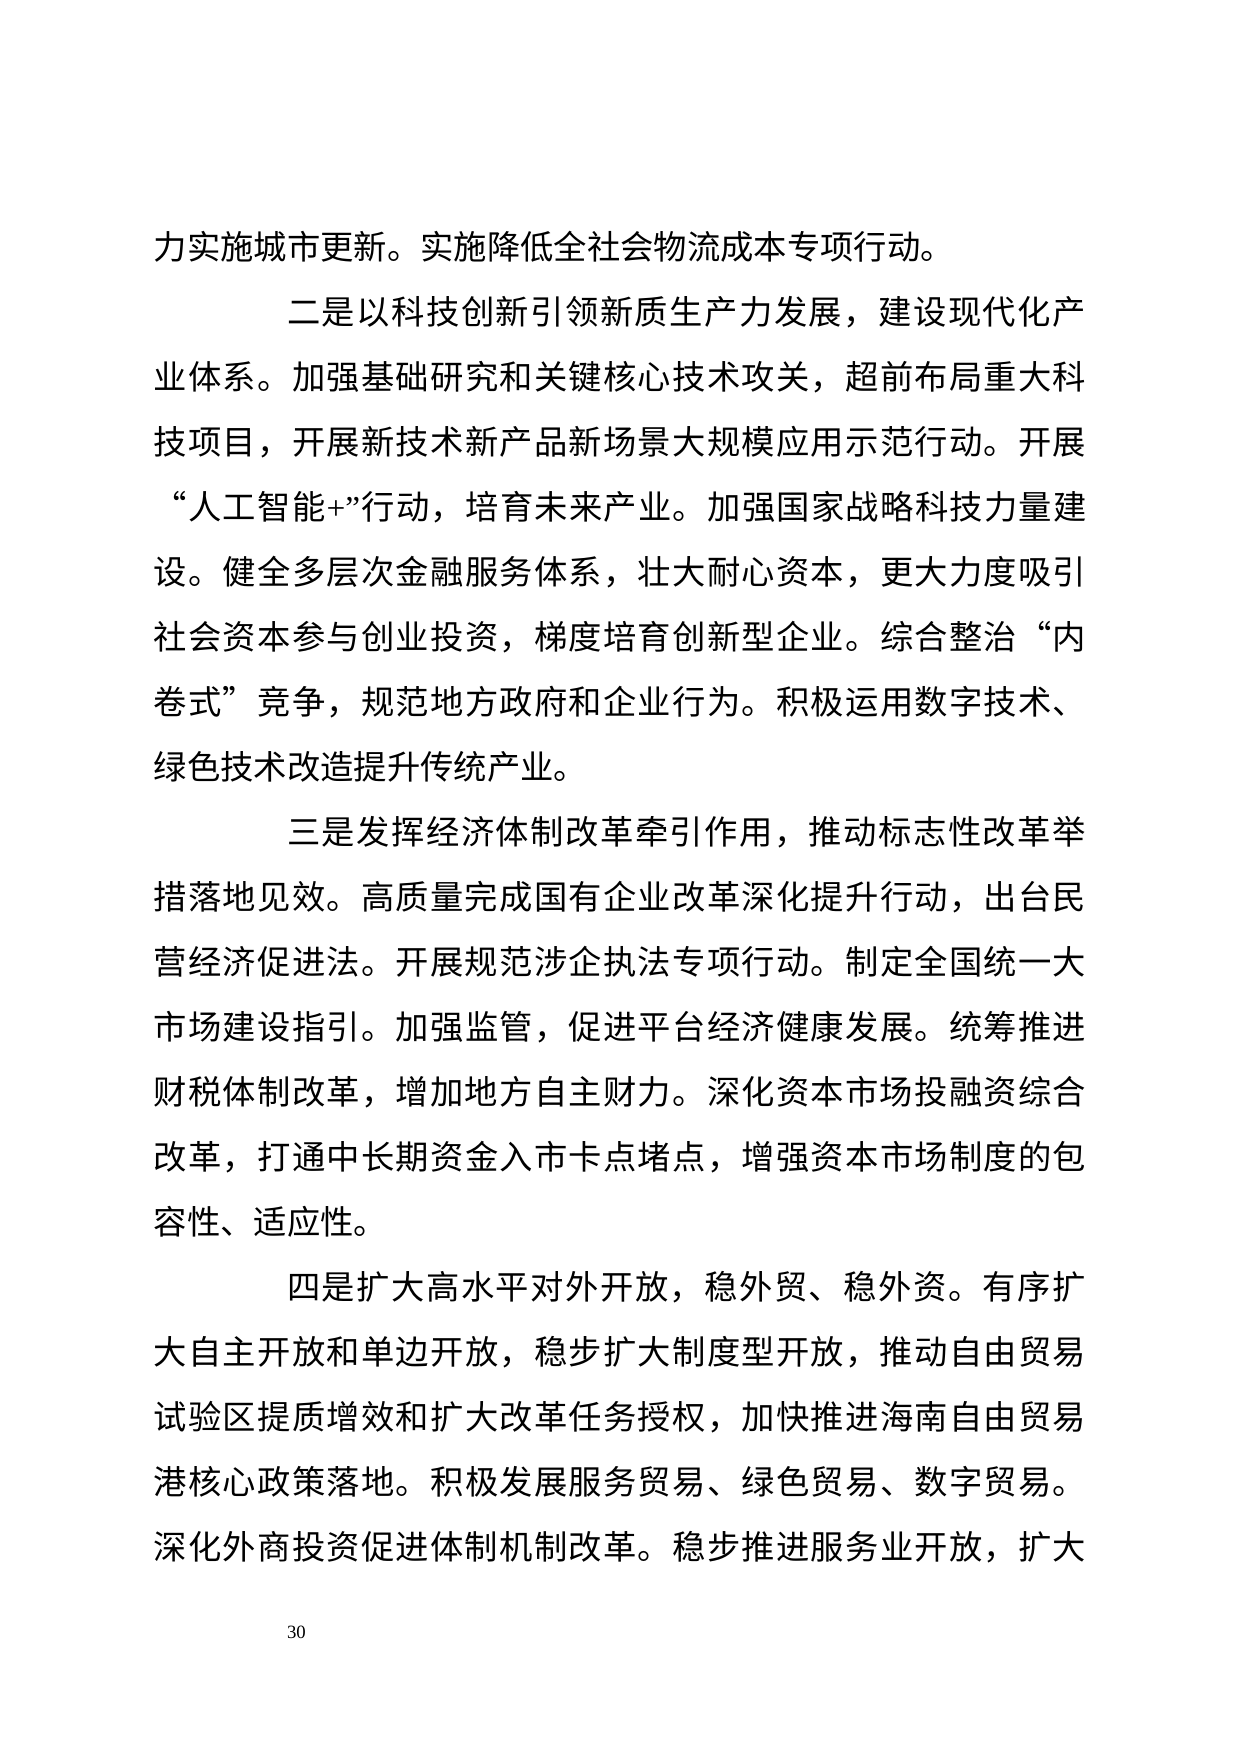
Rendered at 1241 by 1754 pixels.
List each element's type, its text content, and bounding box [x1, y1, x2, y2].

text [153, 212, 1087, 277]
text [153, 1252, 1087, 1577]
text 二是以科技创新引领新质生产力发展，建设现代化产业体系。加强基础研究和关键核心技术攻关，超前布局重大科技项目，开展新技术新产品新场景大规模应用示范行动。开展“人工智能+”行动，培育未来产业。加强国家战略科技力量建设。健全多层次金融服务体系，壮大耐心资本，更大力度吸引社会资本参与创业投资，梯度培育创新型企业。综合整治“内卷式”竞争，规范地方政府和企业行为。积极运用数字技术、绿色技术改造提升传统产业。 [153, 277, 1087, 797]
text 三是发挥经济体制改革牵引作用，推动标志性改革举措落地见效。高质量完成国有企业改革深化提升行动，出台民营经济促进法。开展规范涉企执法专项行动。制定全国统一大市场建设指引。加强监管，促进平台经济健康发展。统筹推进财税体制改革，增加地方自主财力。深化资本市场投融资综合改革，打通中长期资金入市卡点堵点，增强资本市场制度的包容性、适应性。 [153, 797, 1087, 1252]
